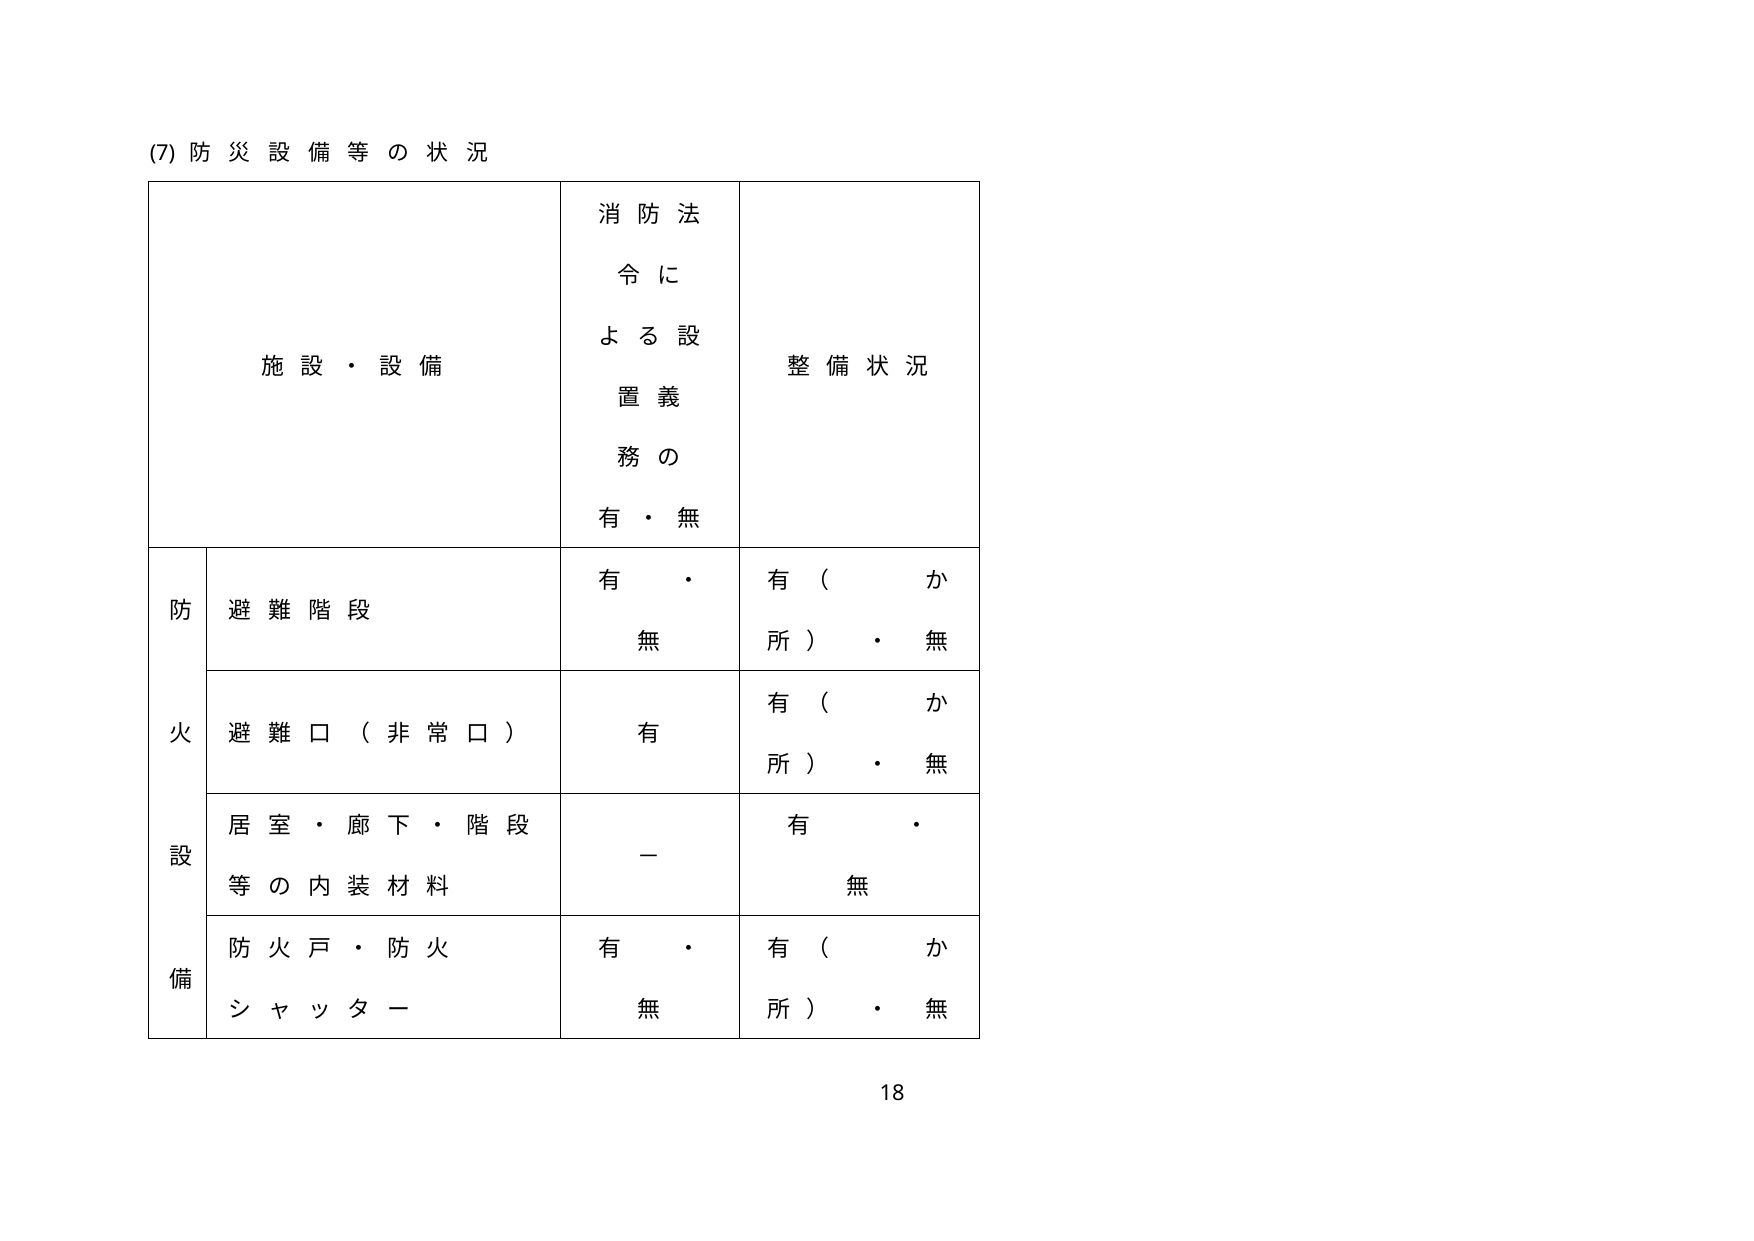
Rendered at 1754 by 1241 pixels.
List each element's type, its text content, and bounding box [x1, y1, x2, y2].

table_cell 火 [149, 670, 206, 793]
table_header [149, 182, 560, 304]
table_cell 有 ・ 無 [561, 548, 739, 670]
table_cell 務の有・無 [561, 426, 739, 547]
table_cell 整備状況 [740, 304, 979, 426]
table_cell － [561, 794, 739, 915]
table_cell [740, 426, 979, 547]
text (7) 防災設備等の状況 [149, 120, 1634, 181]
table_header [740, 182, 979, 304]
table_cell 施設・設備 [149, 304, 560, 426]
table_cell 有（ か所） ・ 無 [740, 548, 979, 670]
table_cell 防火戸・防火シャッター [207, 916, 560, 1038]
table_cell 有 ・ 無 [561, 916, 739, 1038]
table_cell 備 [149, 915, 206, 1038]
table_cell 設 [149, 793, 206, 915]
table_cell 避難口（非常口） [207, 671, 560, 793]
table_cell 有 ・ 無 [740, 794, 979, 915]
table_cell 防 [149, 548, 206, 670]
table_cell 居室・廊下・階段等の内装材料 [207, 794, 560, 915]
table_cell 有（ か所） ・ 無 [740, 671, 979, 793]
table_header 消防法令に [561, 182, 739, 304]
table_cell [149, 426, 560, 547]
table_cell 有（ か所） ・ 無 [740, 916, 979, 1038]
table_cell 有 [561, 671, 739, 793]
table_cell 避難階段 [207, 548, 560, 670]
table_cell よる設置義 [561, 304, 739, 426]
